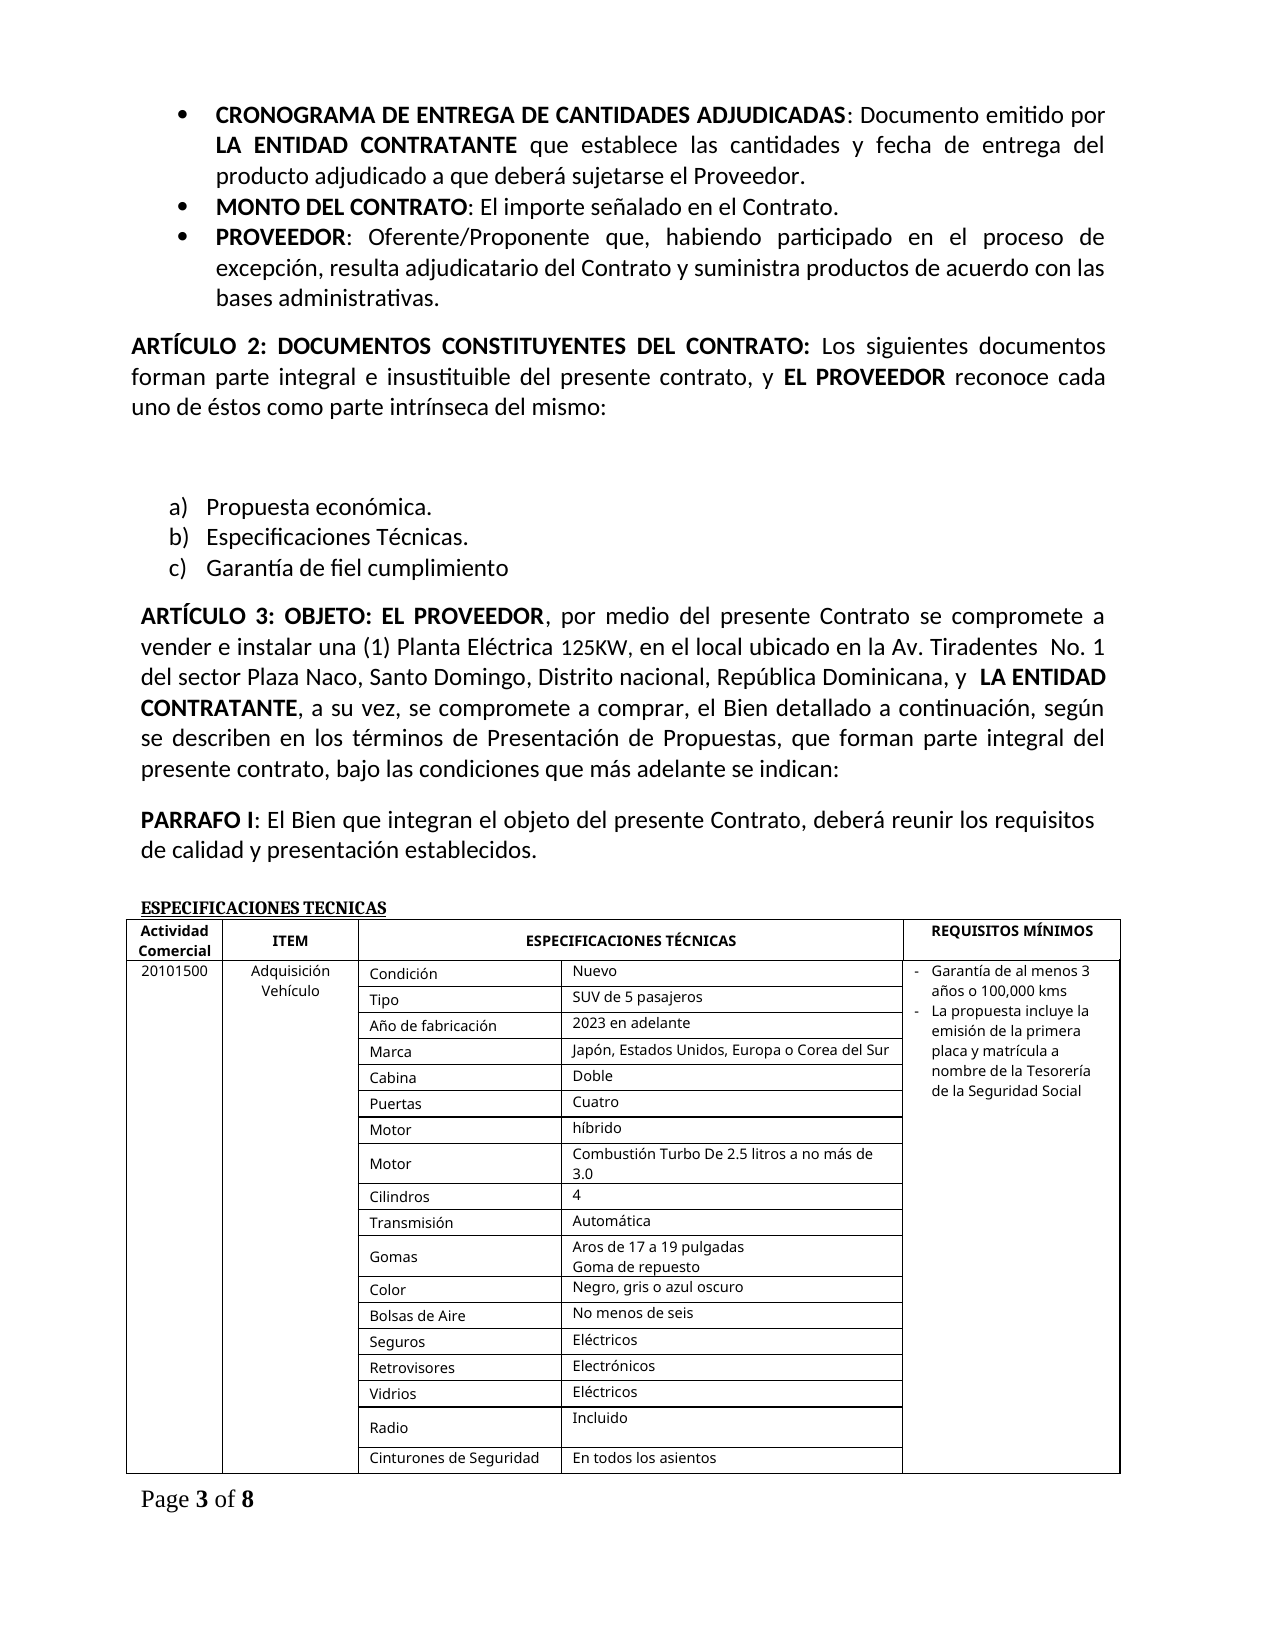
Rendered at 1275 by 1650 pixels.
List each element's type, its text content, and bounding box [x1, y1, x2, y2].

table_cell Condición [359, 961, 561, 986]
table_cell Eléctricos [562, 1381, 902, 1406]
table_cell Garantía de al menos 3 años o 100,000 kms La propuesta incluye la emisión de la primera placa y matrícula a nombre de la Tesorería de la Seguridad Social [903, 961, 1119, 1473]
table_cell Cabina [359, 1065, 561, 1090]
list Propuesta económica. [169, 491, 1106, 521]
table_cell Adquisición Vehículo [223, 961, 358, 1473]
list Garantía de fiel cumplimiento [169, 552, 1106, 582]
table_cell Puertas [359, 1091, 561, 1116]
table_cell Radio [359, 1408, 561, 1447]
table_cell Bolsas de Aire [359, 1303, 561, 1328]
table_cell híbrido [562, 1118, 902, 1142]
table_cell Transmisión [359, 1210, 561, 1235]
table_header ESPECIFICACIONES TÉCNICAS [359, 920, 903, 960]
table_cell Año de fabricación [359, 1013, 561, 1038]
table_cell 20101500 [127, 961, 222, 1473]
table_cell En todos los asientos [562, 1448, 902, 1473]
table_cell Cuatro [562, 1091, 902, 1116]
table_cell Aros de 17 a 19 pulgadas Goma de repuesto [562, 1236, 902, 1276]
table_cell Seguros [359, 1329, 561, 1354]
table_cell 2023 en adelante [562, 1013, 902, 1038]
table_cell Japón, Estados Unidos, Europa o Corea del Sur [562, 1039, 902, 1064]
table_cell Negro, gris o azul oscuro [562, 1277, 902, 1302]
list CRONOGRAMA DE ENTREGA DE CANTIDADES ADJUDICADAS: Documento emitido por LA ENTIDAD CONTRATANTE que establece las cantidades y fecha de entrega del producto adjudicado a que deberá sujetarse el Proveedor. [178, 99, 1106, 191]
table_cell Nuevo [562, 961, 902, 986]
table_cell Marca [359, 1039, 561, 1064]
table_cell SUV de 5 pasajeros [562, 987, 902, 1012]
table_cell Combustión Turbo De 2.5 litros a no más de 3.0 [562, 1144, 902, 1183]
table_cell Tipo [359, 987, 561, 1012]
table_cell Electrónicos [562, 1355, 902, 1380]
table_cell No menos de seis [562, 1303, 902, 1328]
table_cell Cilindros [359, 1184, 561, 1209]
table_cell Cinturones de Seguridad [359, 1448, 561, 1473]
list PROVEEDOR: Oferente/Proponente que, habiendo participado en el proceso de excepción, resulta adjudicatario del Contrato y suministra productos de acuerdo con las bases administrativas. [178, 221, 1106, 313]
list MONTO DEL CONTRATO: El importe señalado en el Contrato. [178, 191, 1106, 221]
table_cell Motor [359, 1118, 561, 1142]
list Especificaciones Técnicas. [169, 521, 1106, 552]
table_header Actividad Comercial [127, 920, 222, 960]
table_cell Motor [359, 1144, 561, 1183]
text ARTÍCULO 2: DOCUMENTOS CONSTITUYENTES DEL CONTRATO: Los siguientes documentos forman parte integral e insustituible del presente contrato, y EL PROVEEDOR reconoce cada uno de éstos como parte intrínseca del mismo: [131, 331, 1106, 422]
table_cell Gomas [359, 1236, 561, 1276]
table_header REQUISITOS MÍNIMOS [904, 920, 1120, 960]
table_cell 4 [562, 1184, 902, 1209]
table_cell Vidrios [359, 1381, 561, 1406]
table_cell Color [359, 1277, 561, 1302]
text ARTÍCULO 3: OBJETO: EL PROVEEDOR, por medio del presente Contrato se compromete a vender e instalar una (1) Planta Eléctrica 125KW, en el local ubicado en la Av. Tiradentes No. 1 del sector Plaza Naco, Santo Domingo, Distrito nacional, República Dominicana, y LA ENTIDAD CONTRATANTE, a su vez, se compromete a comprar, el Bien detallado a continuación, según se describen en los términos de Presentación de Propuestas, que forman parte integral del presente contrato, bajo las condiciones que más adelante se indican: [141, 600, 1106, 783]
table_cell Automática [562, 1210, 902, 1235]
table_cell Incluido [562, 1408, 902, 1447]
text ESPECIFICACIONES TECNICAS [141, 898, 1106, 919]
table_cell Doble [562, 1065, 902, 1090]
table_cell Eléctricos [562, 1329, 902, 1354]
text PARRAFO I: El Bien que integran el objeto del presente Contrato, deberá reunir los requisitos de calidad y presentación establecidos. [141, 804, 1097, 865]
table_cell Retrovisores [359, 1355, 561, 1380]
table_header ITEM [223, 920, 358, 960]
